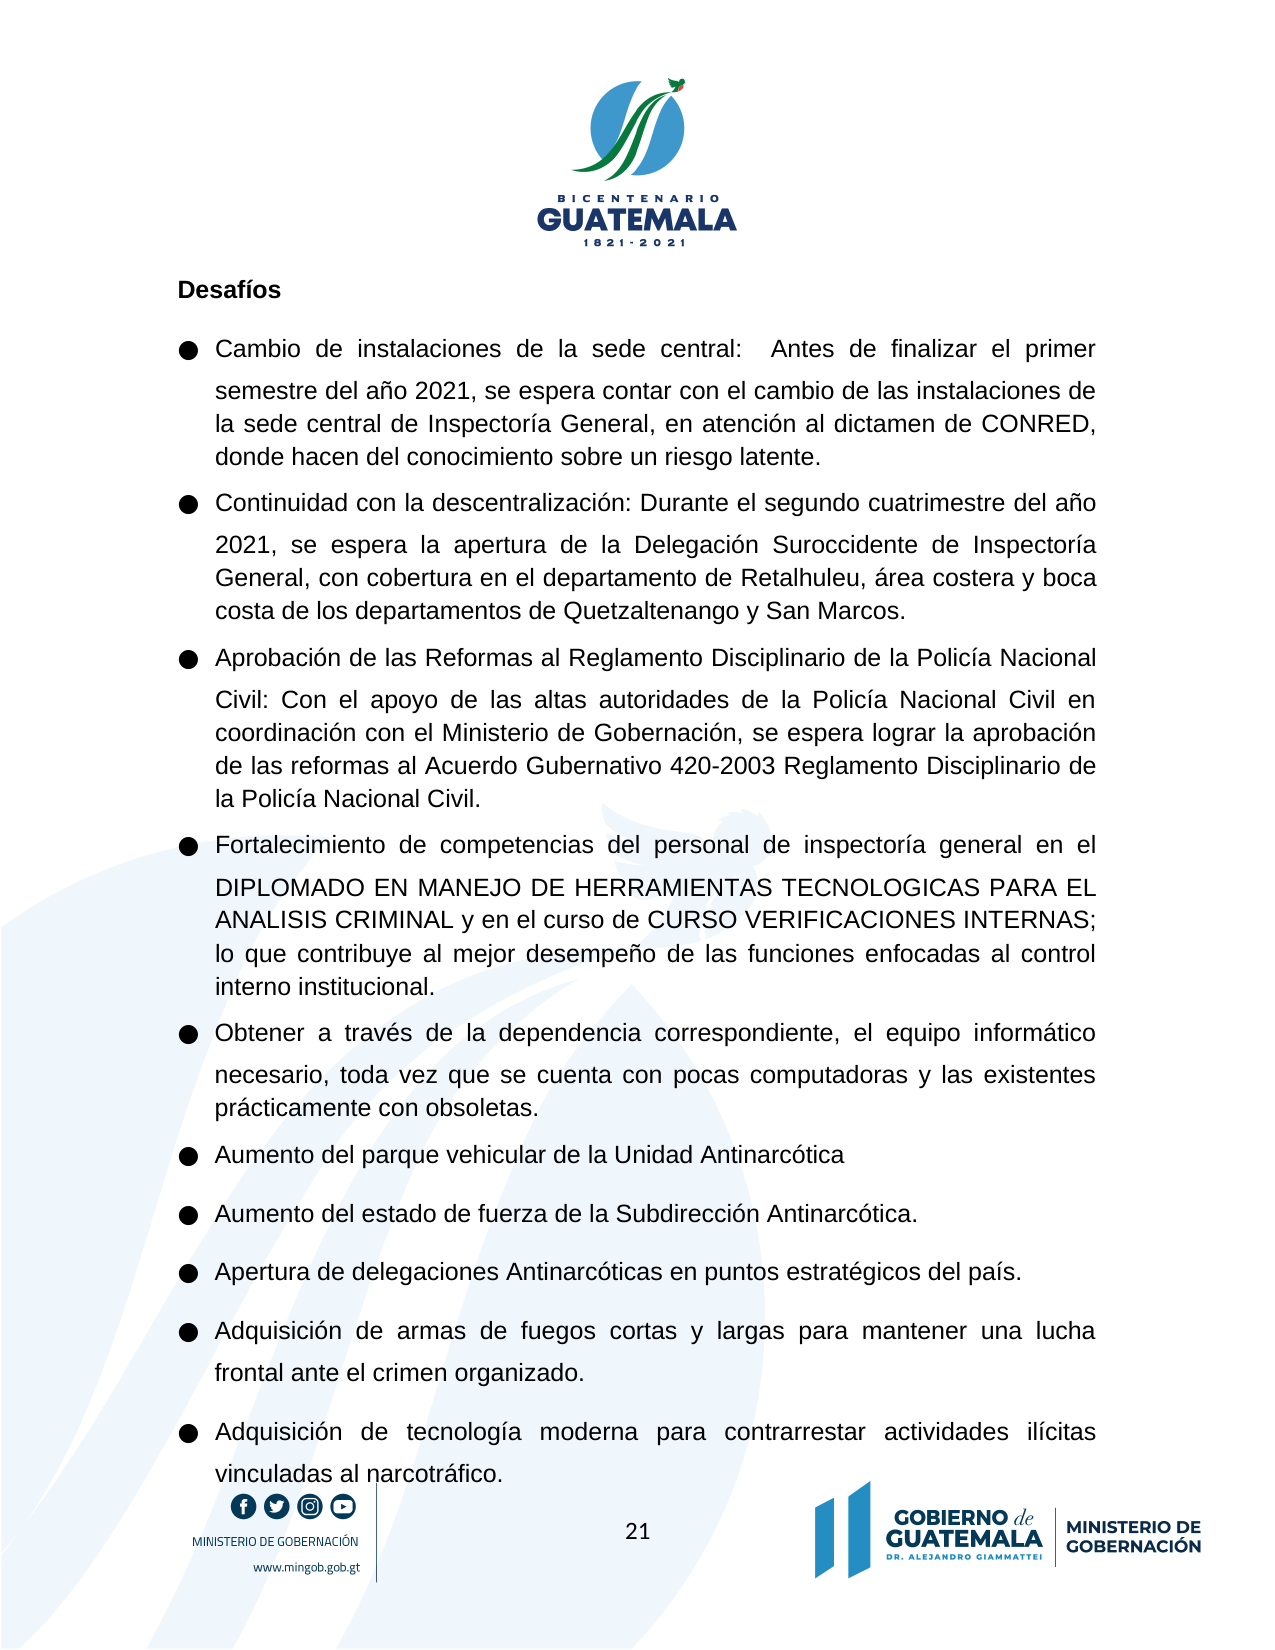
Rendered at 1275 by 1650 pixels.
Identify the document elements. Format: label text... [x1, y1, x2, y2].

list Apertura de delegaciones Antinarcóticas en puntos estratégicos del país. [177, 1244, 1098, 1295]
list Adquisición de armas de fuegos cortas y largas para mantener una lucha frontal ante el crimen organizado. [177, 1303, 1098, 1387]
list Adquisición de tecnología moderna para contrarrestar actividades ilícitas vinculadas al narcotráfico. [177, 1404, 1098, 1488]
list Continuidad con la descentralización: Durante el segundo cuatrimestre del año 2021, se espera la apertura de la Delegación Suroccidente de Inspectoría General, con cobertura en el departamento de Retalhuleu, área costera y boca costa de los departamentos de Quetzaltenango y San Marcos. [177, 475, 1098, 625]
list Fortalecimiento de competencias del personal de inspectoría general en el DIPLOMADO EN MANEJO DE HERRAMIENTAS TECNOLOGICAS PARA EL ANALISIS CRIMINAL y en el curso de CURSO VERIFICACIONES INTERNAS; lo que contribuye al mejor desempeño de las funciones enfocadas al control interno institucional. [177, 817, 1098, 1000]
list Aprobación de las Reformas al Reglamento Disciplinario de la Policía Nacional Civil: Con el apoyo de las altas autoridades de la Policía Nacional Civil en coordinación con el Ministerio de Gobernación, se espera lograr la aprobación de las reformas al Acuerdo Gubernativo 420-2003 Reglamento Disciplinario de la Policía Nacional Civil. [177, 629, 1098, 813]
picture [1, 3, 1273, 1649]
text Desafíos [177, 275, 1098, 303]
list Aumento del estado de fuerza de la Subdirección Antinarcótica. [177, 1185, 1098, 1236]
list Aumento del parque vehicular de la Unidad Antinarcótica [177, 1126, 1098, 1177]
list Obtener a través de la dependencia correspondiente, el equipo informático necesario, toda vez que se cuenta con pocas computadoras y las existentes prácticamente con obsoletas. [177, 1004, 1098, 1122]
list Cambio de instalaciones de la sede central: Antes de finalizar el primer semestre del año 2021, se espera contar con el cambio de las instalaciones de la sede central de Inspectoría General, en atención al dictamen de CONRED, donde hacen del conocimiento sobre un riesgo latente. [177, 320, 1098, 471]
